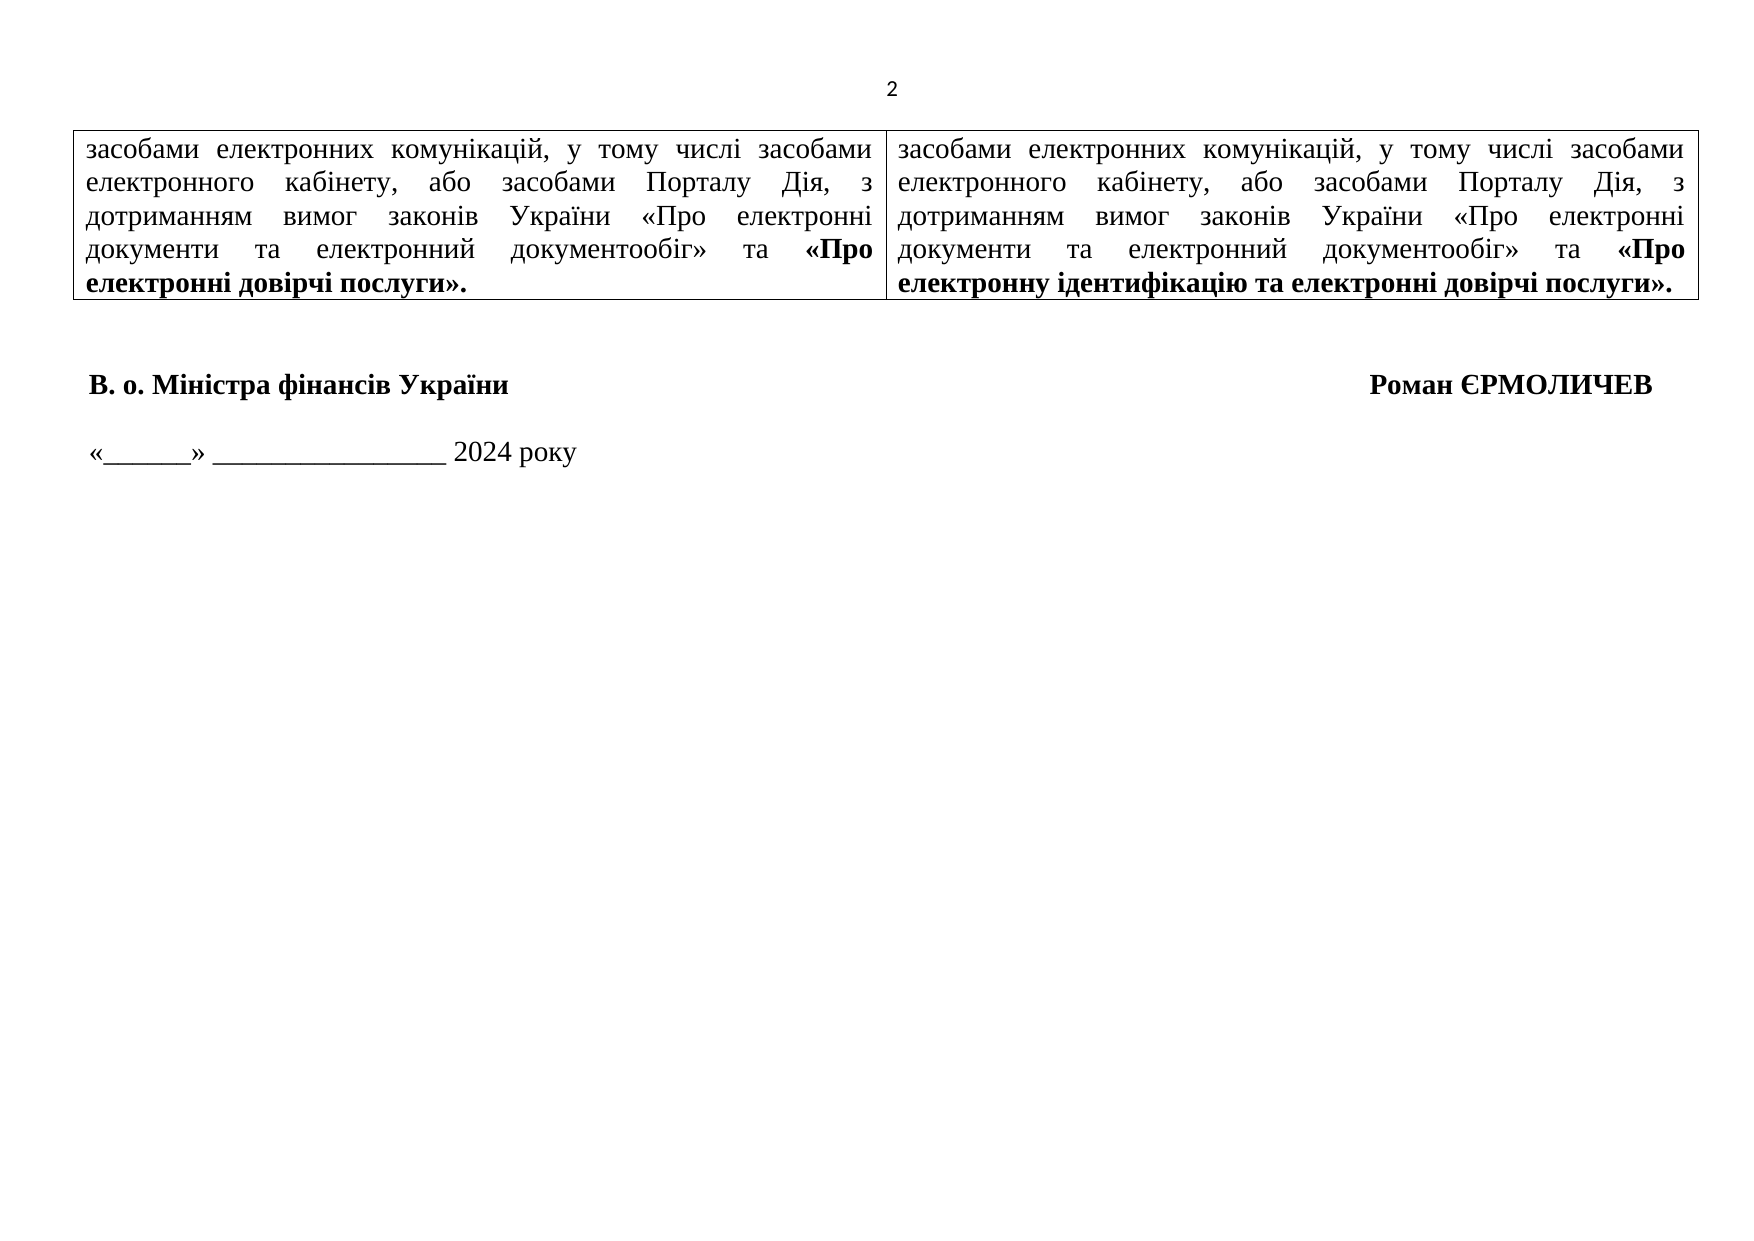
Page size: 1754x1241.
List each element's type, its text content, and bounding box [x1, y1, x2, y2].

text «______» ________________ 2024 року [89, 434, 1695, 467]
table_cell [74, 131, 886, 299]
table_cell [887, 131, 1698, 299]
text В. о. Міністра фінансів України Роман ЄРМОЛИЧЕВ [89, 367, 1695, 400]
